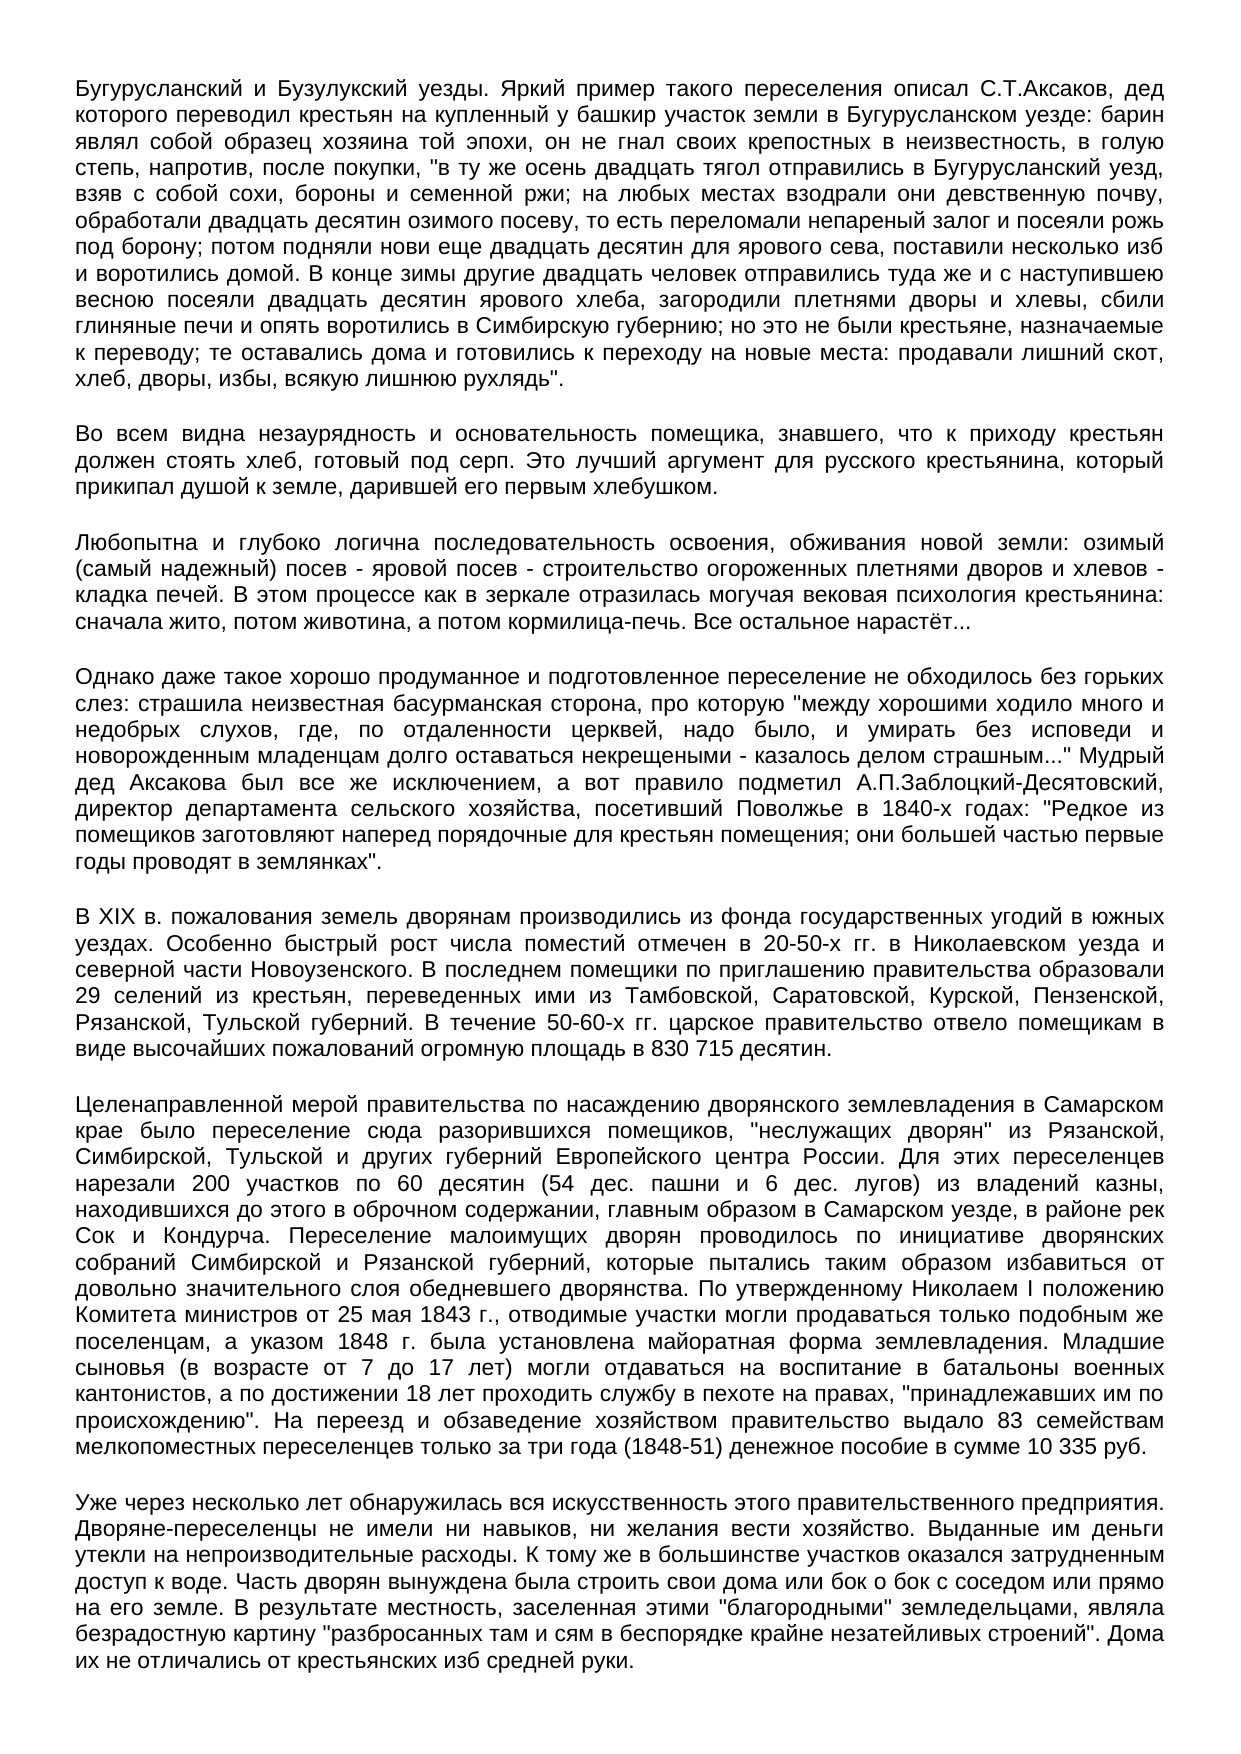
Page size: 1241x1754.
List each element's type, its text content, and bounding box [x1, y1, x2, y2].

text Уже через несколько лет обнаружилась вся искусственность этого правительственного предприятия. Дворяне-переселенцы не имели ни навыков, ни желания вести хозяйство. Выданные им деньги утекли на непроизводительные расходы. К тому же в большинстве участков оказался затрудненным доступ к воде. Часть дворян вынуждена была строить свои дома или бок о бок с соседом или прямо на его земле. В результате местность, заселенная этими "благородными" земледельцами, являла безрадостную картину "разбросанных там и сям в беспорядке крайне незатейливых строений". Дома их не отличались от крестьянских изб средней руки. [75, 1489, 1165, 1673]
text Во всем видна незаурядность и основательность помещика, знавшего, что к приходу крестьян должен стоять хлеб, готовый под серп. Это лучший аргумент для русского крестьянина, который прикипал душой к земле, дарившей его первым хлебушком. [75, 420, 1165, 499]
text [75, 75, 1165, 391]
text Целенаправленной мерой правительства по насаждению дворянского землевладения в Самарском крае было переселение сюда разорившихся помещиков, "неслужащих дворян" из Рязанской, Симбирской, Тульской и других губерний Европейского центра России. Для этих переселенцев нарезали 200 участков по 60 десятин (54 дес. пашни и 6 дес. лугов) из владений казны, находившихся до этого в оброчном содержании, главным образом в Самарском уезде, в районе рек Сок и Кондурча. Переселение малоимущих дворян проводилось по инициативе дворянских собраний Симбирской и Рязанской губерний, которые пытались таким образом избавиться от довольно значительного слоя обедневшего дворянства. По утвержденному Николаем I положению Комитета министров от 25 мая 1843 г., отводимые участки могли продаваться только подобным же поселенцам, а указом 1848 г. была установлена майоратная форма землевладения. Младшие сыновья (в возрасте от 7 до 17 лет) могли отдаваться на воспитание в батальоны военных кантонистов, а по достижении 18 лет проходить службу в пехоте на правах, "принадлежавших им по происхождению". На переезд и обзаведение хозяйством правительство выдало 83 семействам мелкопоместных переселенцев только за три года (1848-51) денежное пособие в сумме 10 335 руб. [75, 1091, 1165, 1459]
text Любопытна и глубоко логична последовательность освоения, обживания новой земли: озимый (самый надежный) посев - яровой посев - строительство огороженных плетнями дворов и хлевов - кладка печей. В этом процессе как в зеркале отразилась могучая вековая психология крестьянина: сначала жито, потом животина, а потом кормилица-печь. Все остальное нарастёт... [75, 529, 1165, 634]
text В XIX в. пожалования земель дворянам производились из фонда государственных угодий в южных уездах. Особенно быстрый рост числа поместий отмечен в 20-50-х гг. в Николаевском уезда и северной части Новоузенского. В последнем помещики по приглашению правительства образовали 29 селений из крестьян, переведенных ими из Тамбовской, Саратовской, Курской, Пензенской, Рязанской, Тульской губерний. В течение 50-60-х гг. царское правительство отвело помещикам в виде высочайших пожалований огромную площадь в 830 715 десятин. [75, 903, 1165, 1061]
text Однако даже такое хорошо продуманное и подготовленное переселение не обходилось без горьких слез: страшила неизвестная басурманская сторона, про которую "между хорошими ходило много и недобрых слухов, где, по отдаленности церквей, надо было, и умирать без исповеди и новорожденным младенцам долго оставаться некрещеными - казалось делом страшным..." Мудрый дед Аксакова был все же исключением, а вот правило подметил А.П.Заблоцкий-Десятовский, директор департамента сельского хозяйства, посетивший Поволжье в 1840-х годах: "Редкое из помещиков заготовляют наперед порядочные для крестьян помещения; они большей частью первые годы проводят в землянках". [75, 663, 1165, 874]
